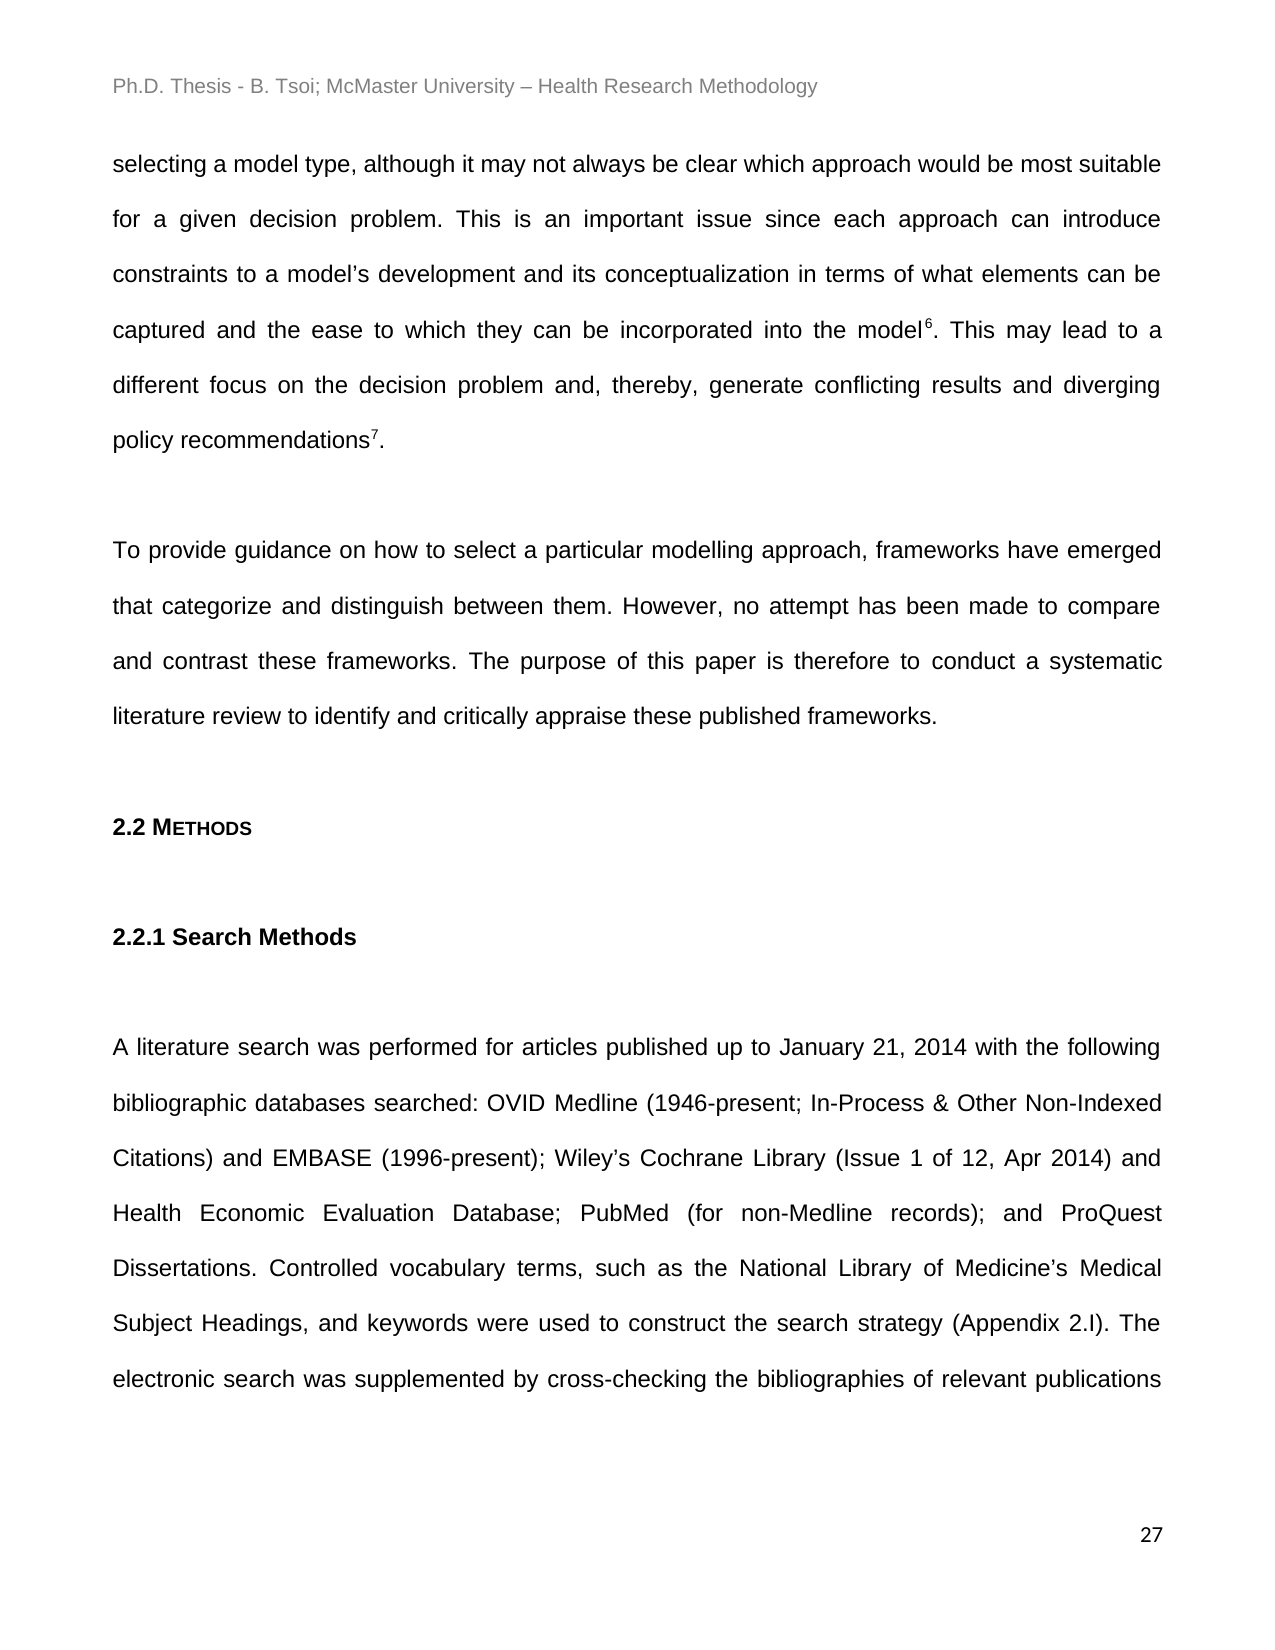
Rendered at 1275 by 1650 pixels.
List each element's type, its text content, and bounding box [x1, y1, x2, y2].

text 2.2.1 Search Methods [112, 923, 1163, 951]
text To provide guidance on how to select a particular modelling approach, frameworks have emerged that categorize and distinguish between them. However, no attempt has been made to compare and contrast these frameworks. The purpose of this paper is therefore to conduct a systematic literature review to identify and critically appraise these published frameworks. [112, 536, 1163, 730]
text 2.2 Methods [112, 812, 1163, 840]
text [112, 150, 1163, 454]
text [112, 1033, 1163, 1392]
